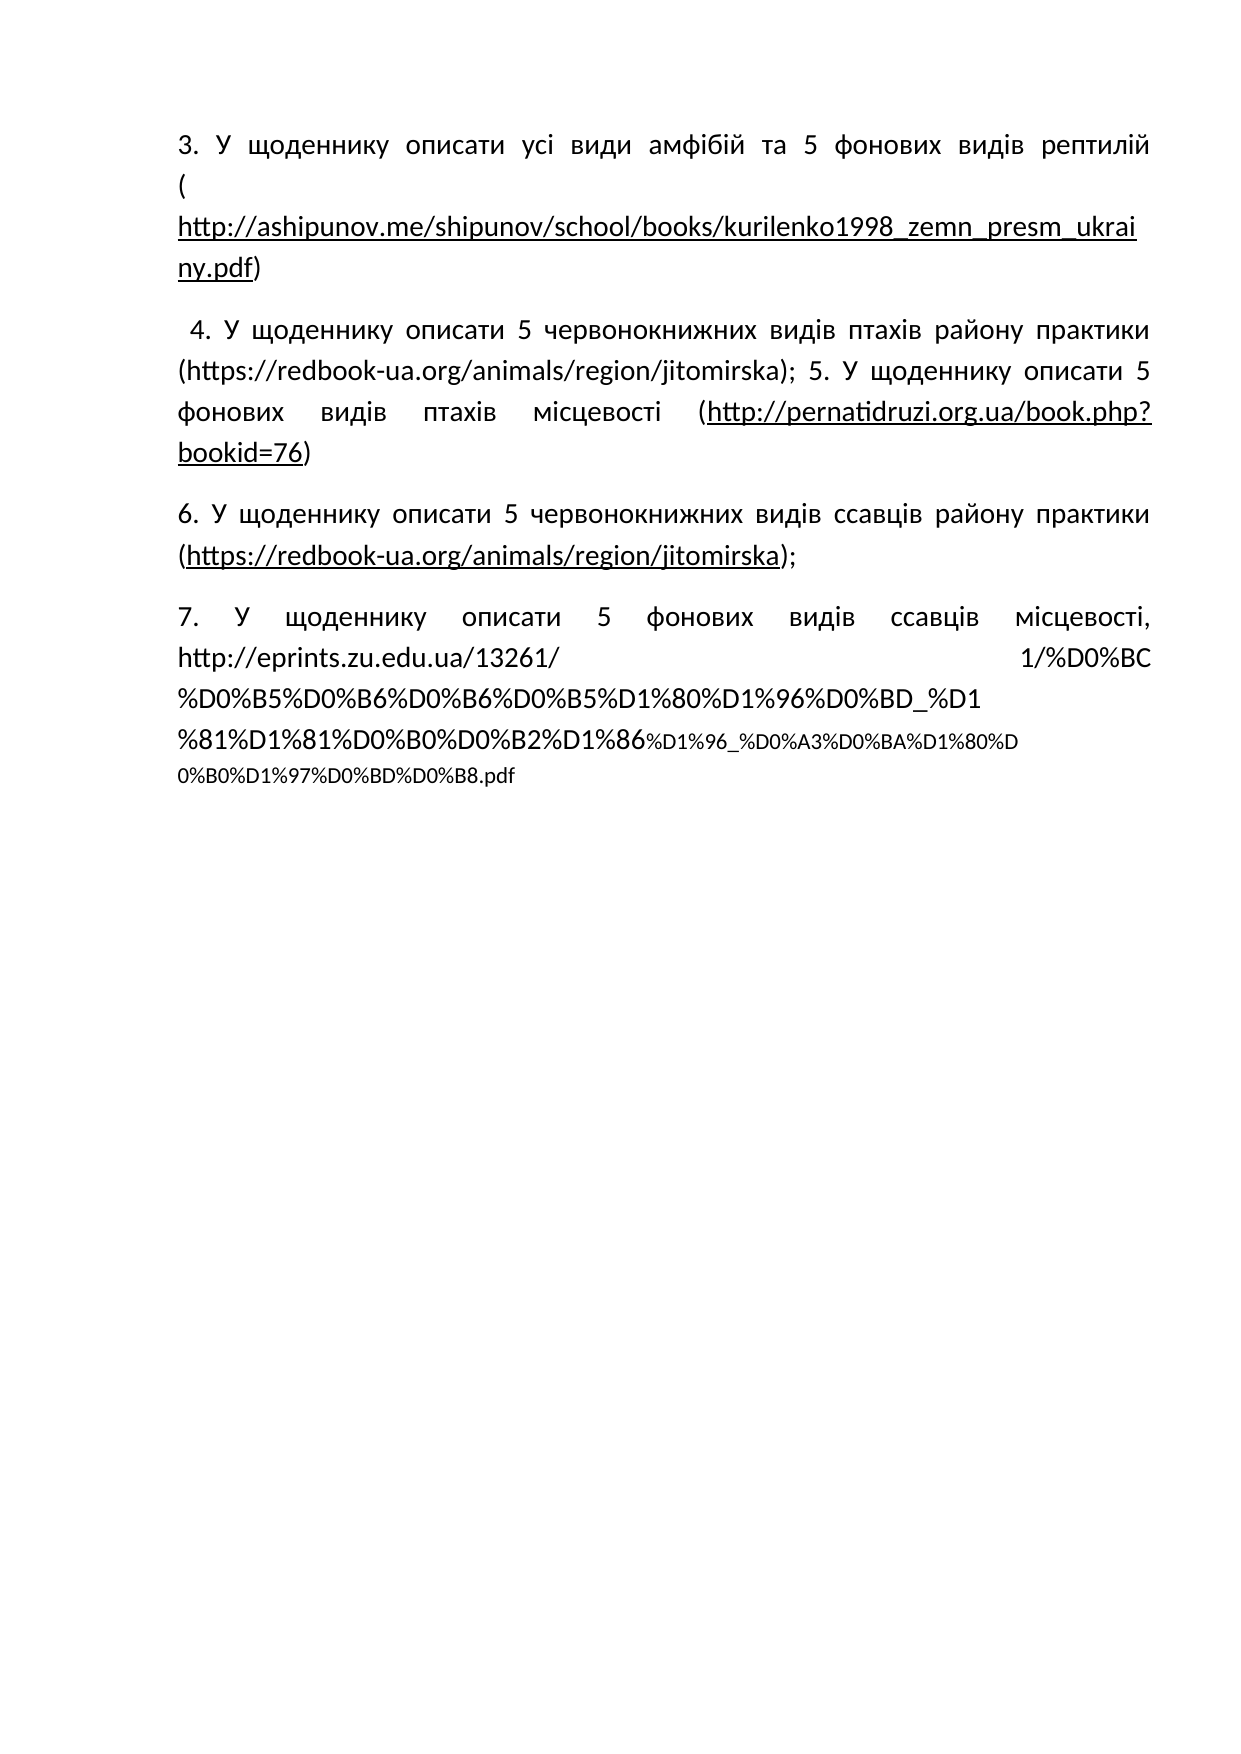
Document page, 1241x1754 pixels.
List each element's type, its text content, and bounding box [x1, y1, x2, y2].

text 6. У щоденнику описати 5 червонокнижних видів ссавців району практики (https://redbook-ua.org/animals/region/jitomirska); [177, 496, 1152, 572]
text 3. У щоденнику описати усі види амфібій та 5 фонових видів рептилій (http://ashipunov.me/shipunov/school/books/kurilenko1998_zemn_presm_ukrainy.pdf) [177, 126, 1152, 285]
text 7. У щоденнику описати 5 фонових видів ссавців місцевості, http://eprints.zu.edu.ua/13261/ 1/%D0%BC%D0%B5%D0%B6%D0%B6%D0%B5%D1%80%D1%96%D0%BD_%D1 %81%D1%81%D0%B0%D0%B2%D1%86%D1%96_%D0%A3%D0%BA%D1%80%D 0%B0%D1%97%D0%BD%D0%B8.pdf [177, 598, 1152, 789]
text 4. У щоденнику описати 5 червонокнижних видів птахів району практики (https://redbook-ua.org/animals/region/jitomirska); 5. У щоденнику описати 5 фонових видів птахів місцевості (http://pernatidruzi.org.ua/book.php?bookid=76) [177, 311, 1152, 469]
